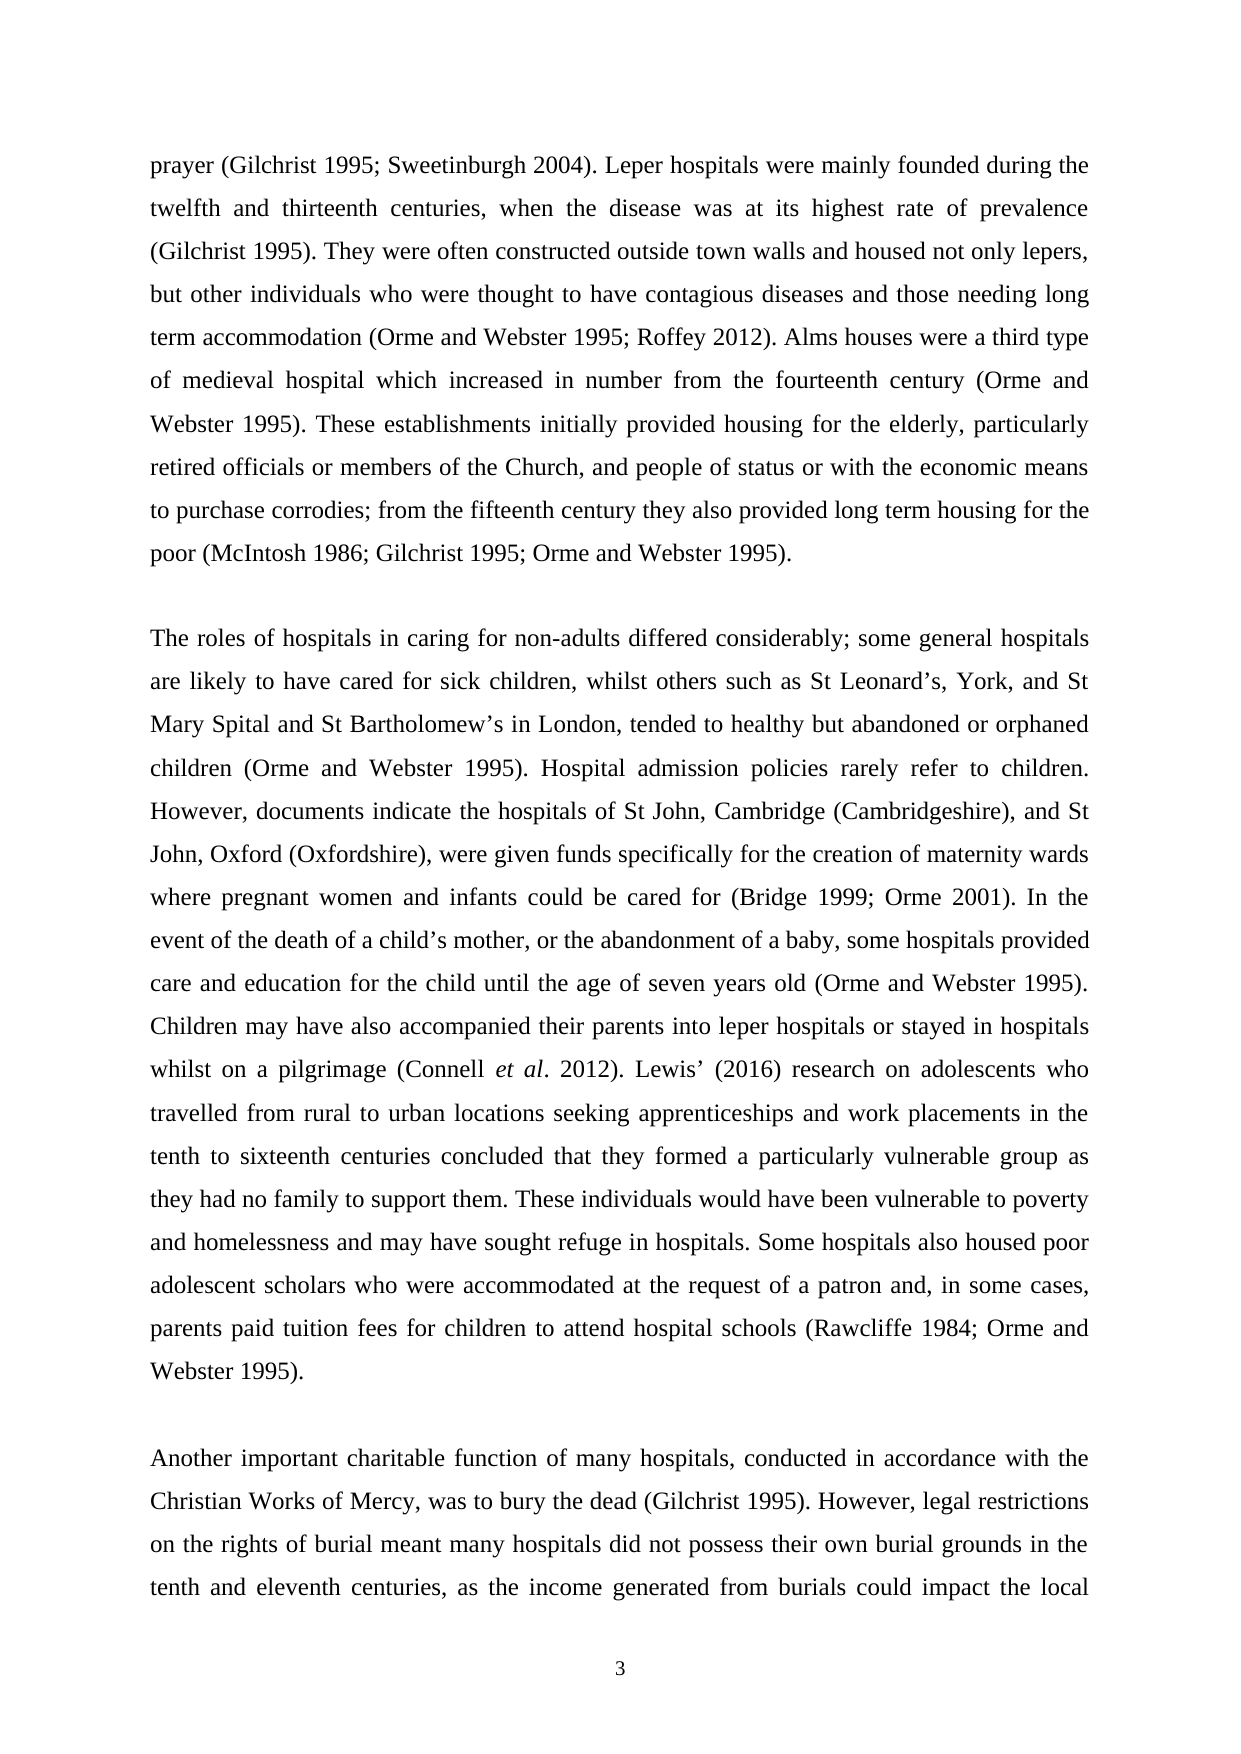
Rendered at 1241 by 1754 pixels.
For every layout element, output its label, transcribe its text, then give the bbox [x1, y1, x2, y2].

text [150, 1443, 1090, 1601]
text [150, 150, 1090, 567]
text The roles of hospitals in caring for non-adults differed considerably; some general hospitals are likely to have cared for sick children, whilst others such as St Leonard’s, York, and St Mary Spital and St Bartholomew’s in London, tended to healthy but abandoned or orphaned children (Orme and Webster 1995). Hospital admission policies rarely refer to children. However, documents indicate the hospitals of St John, Cambridge (Cambridgeshire), and St John, Oxford (Oxfordshire), were given funds specifically for the creation of maternity wards where pregnant women and infants could be cared for (Bridge 1999; Orme 2001). In the event of the death of a child’s mother, or the abandonment of a baby, some hospitals provided care and education for the child until the age of seven years old (Orme and Webster 1995). Children may have also accompanied their parents into leper hospitals or stayed in hospitals whilst on a pilgrimage (Connell et al. 2012). Lewis’ (2016) research on adolescents who travelled from rural to urban locations seeking apprenticeships and work placements in the tenth to sixteenth centuries concluded that they formed a particularly vulnerable group as they had no family to support them. These individuals would have been vulnerable to poverty and homelessness and may have sought refuge in hospitals. Some hospitals also housed poor adolescent scholars who were accommodated at the request of a patron and, in some cases, parents paid tuition fees for children to attend hospital schools (Rawcliffe 1984; Orme and Webster 1995). [150, 623, 1090, 1385]
